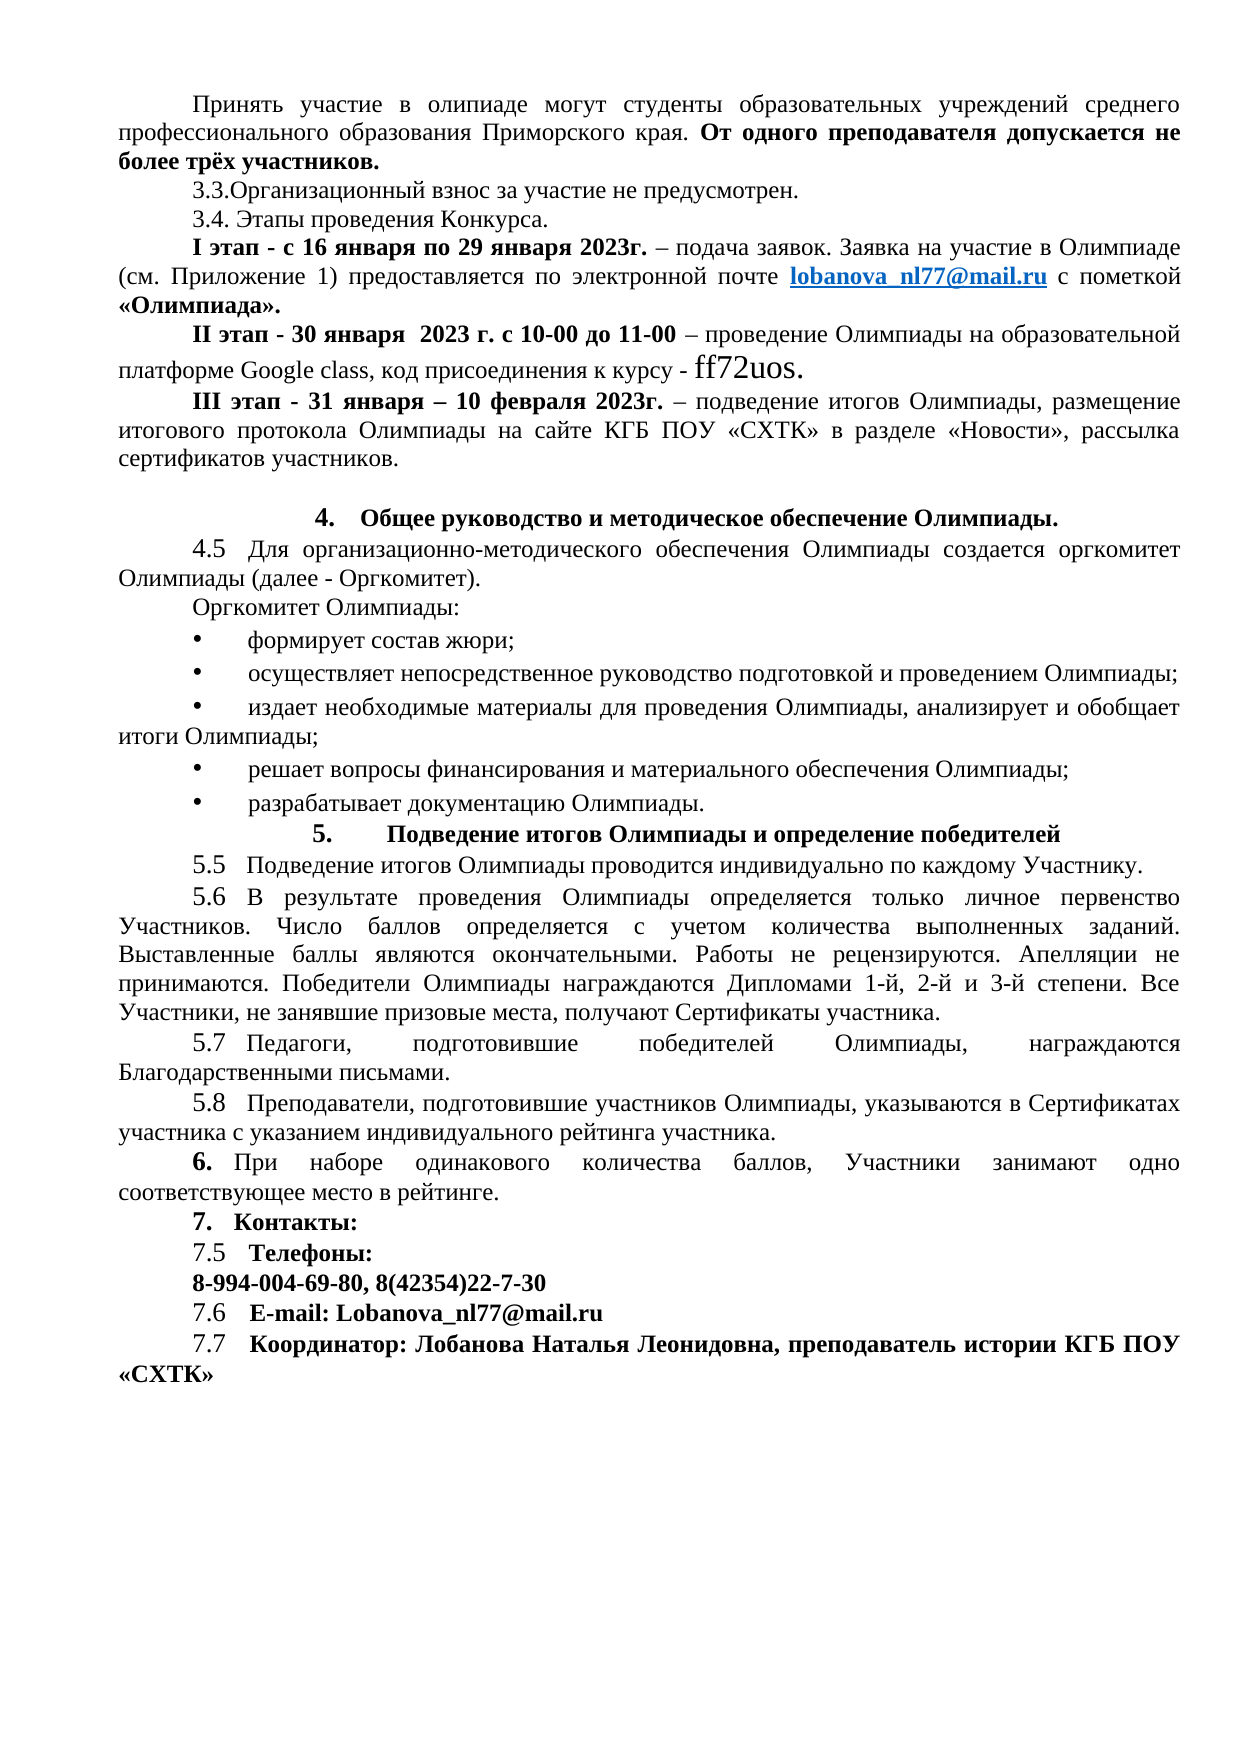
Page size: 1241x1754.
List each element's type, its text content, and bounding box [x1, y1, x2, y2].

text III этап - 31 января – 10 февраля 2023г. – подведение итогов Олимпиады, размещение итогового протокола Олимпиады на сайте КГБ ПОУ «СХТК» в разделе «Новости», рассылка сертификатов участников. [118, 386, 1181, 472]
list решает вопросы финансирования и материального обеспечения Олимпиады; [118, 750, 1181, 784]
list формирует состав жюри; [118, 621, 1181, 654]
list издает необходимые материалы для проведения Олимпиады, анализирует и обобщает итоги Олимпиады; [118, 688, 1181, 750]
list Педагоги, подготовившие победителей Олимпиады, награждаются Благодарственными письмами. [118, 1026, 1181, 1086]
list Телефоны: [118, 1237, 1181, 1268]
list Преподаватели, подготовившие участников Олимпиады, указываются в Сертификатах участника с указанием индивидуального рейтинга участника. [118, 1086, 1181, 1146]
list Для организационно-методического обеспечения Олимпиады создается оргкомитет Олимпиады (далее - Оргкомитет). [118, 532, 1181, 592]
list Координатор: Лобанова Наталья Леонидовна, преподаватель истории КГБ ПОУ «СХТК» [118, 1328, 1181, 1387]
text 8-994-004-69-80, 8(42354)22-7-30 [118, 1268, 1181, 1296]
text I этап - с 16 января по 29 января 2023г. – подача заявок. Заявка на участие в Олимпиаде (см. Приложение 1) предоставляется по электронной почте lobanova_nl77@mail.ru с пометкой «Олимпиада». [118, 232, 1181, 319]
list Подведение итогов Олимпиады и определение победителей [118, 817, 1181, 848]
text 3.4. Этапы проведения Конкурса. [118, 204, 1181, 232]
text Оргкомитет Олимпиады: [118, 592, 1181, 621]
text 3.3.Организационный взнос за участие не предусмотрен. [118, 175, 1181, 204]
list В результате проведения Олимпиады определяется только личное первенство Участников. Число баллов определяется с учетом количества выполненных заданий. Выставленные баллы являются окончательными. Работы не рецензируются. Апелляции не принимаются. Победители Олимпиады награждаются Дипломами 1-й, 2-й и 3-й степени. Все Участники, не занявшие призовые места, получают Сертификаты участника. [118, 879, 1181, 1026]
list разрабатывает документацию Олимпиады. [118, 784, 1181, 817]
text II этап - 30 января 2023 г. с 10-00 до 11-00 – проведение Олимпиады на образовательной платформе Google class, код присоединения к курсу - ff72uos. [118, 319, 1181, 386]
list При наборе одинакового количества баллов, Участники занимают одно соответствующее место в рейтинге. [118, 1146, 1181, 1205]
list E-mail: Lobanova_nl77@mail.ru [118, 1296, 1181, 1328]
text Принять участие в олипиаде могут студенты образовательных учреждений среднего профессионального образования Приморского края. От одного преподавателя допускается не более трёх участников. [118, 89, 1181, 175]
list Общее руководство и методическое обеспечение Олимпиады. [118, 501, 1181, 532]
list Подведение итогов Олимпиады проводится индивидуально по каждому Участнику. [118, 848, 1181, 879]
list Контакты: [118, 1205, 1181, 1237]
list осуществляет непосредственное руководство подготовкой и проведением Олимпиады; [118, 654, 1181, 688]
